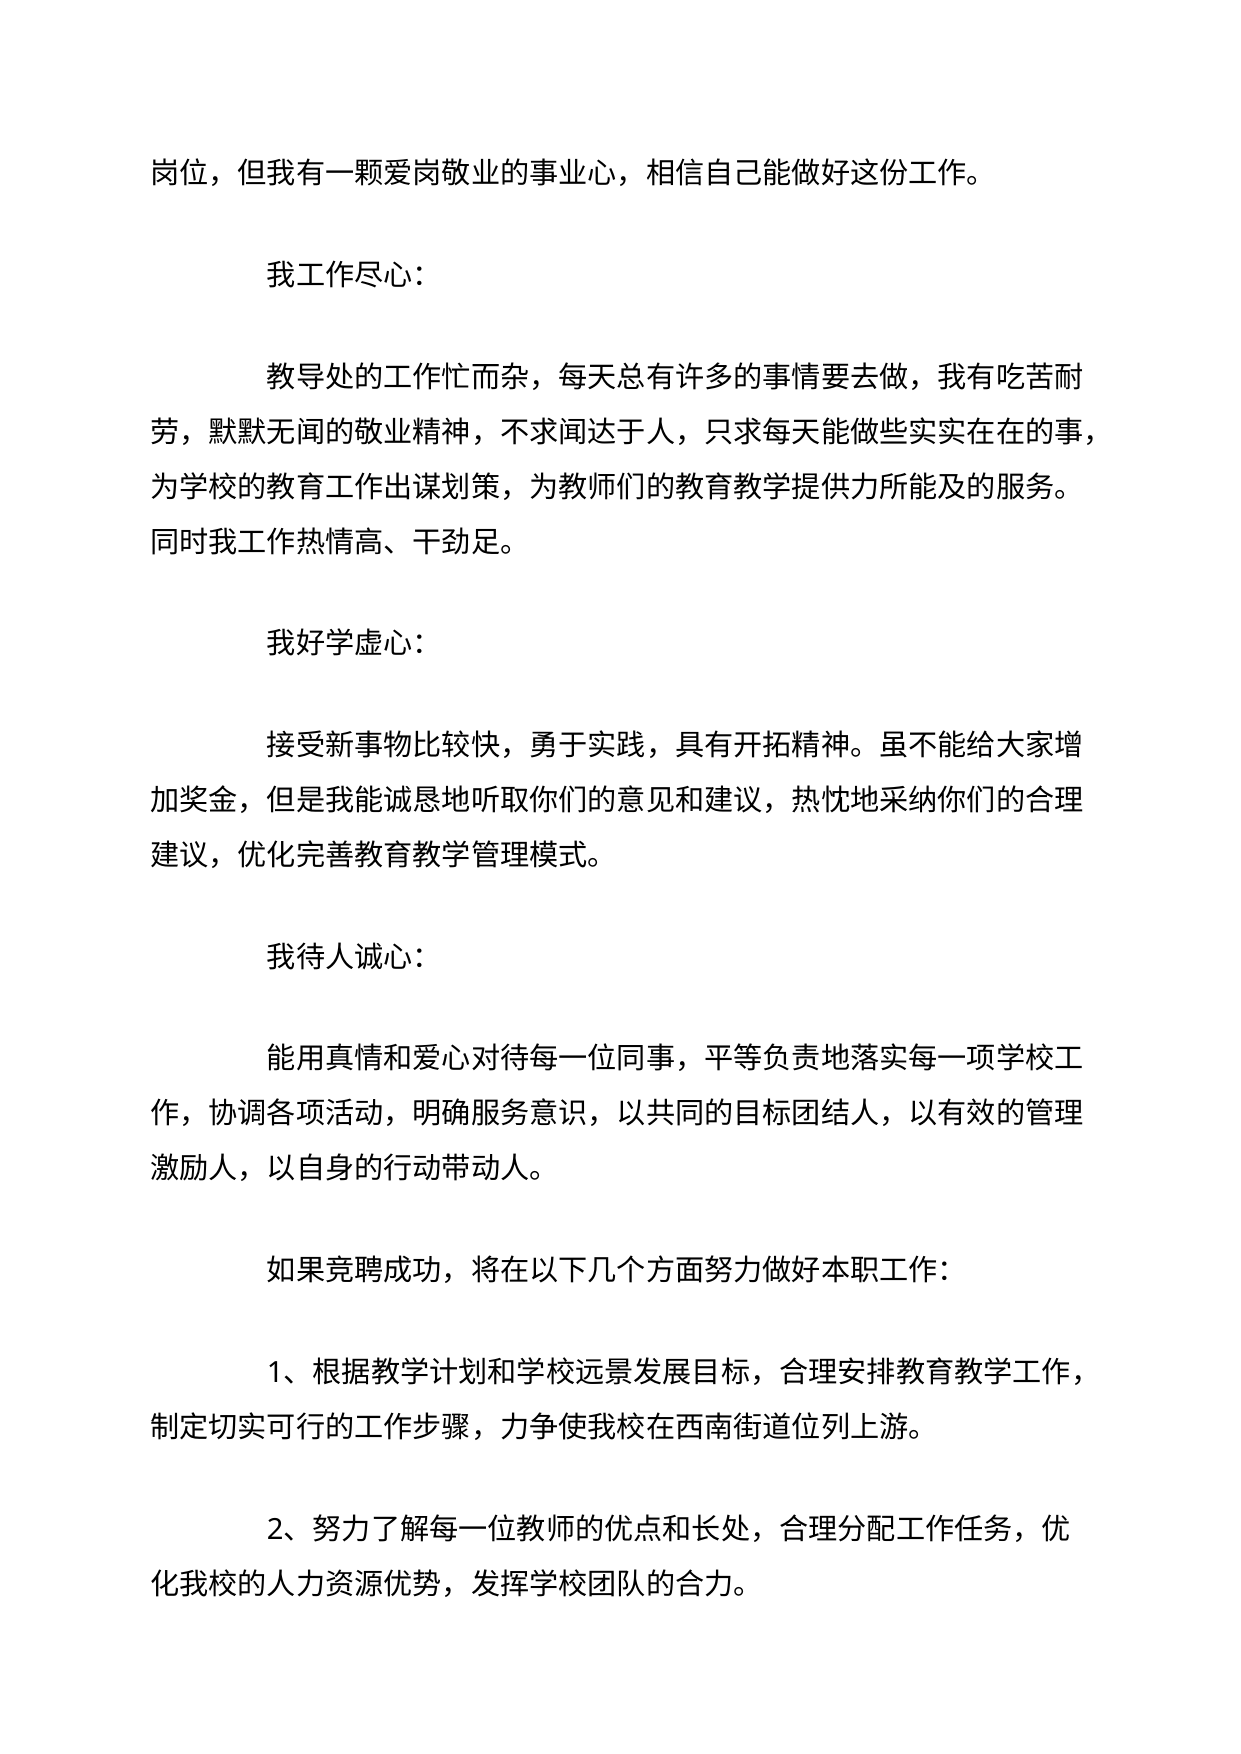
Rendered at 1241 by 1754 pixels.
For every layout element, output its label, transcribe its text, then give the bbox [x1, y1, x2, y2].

text 1、根据教学计划和学校远景发展目标，合理安排教育教学工作，制定切实可行的工作步骤，力争使我校在西南街道位列上游。 [150, 1348, 1090, 1446]
text 能用真情和爱心对待每一位同事，平等负责地落实每一项学校工作，协调各项活动，明确服务意识，以共同的目标团结人，以有效的管理激励人，以自身的行动带动人。 [150, 1035, 1090, 1187]
text 我待人诚心： [150, 933, 1090, 976]
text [150, 150, 1090, 192]
text 教导处的工作忙而杂，每天总有许多的事情要去做，我有吃苦耐劳，默默无闻的敬业精神，不求闻达于人，只求每天能做些实实在在的事，为学校的教育工作出谋划策，为教师们的教育教学提供力所能及的服务。同时我工作热情高、干劲足。 [150, 353, 1090, 561]
text 我好学虚心： [150, 620, 1090, 662]
text 我工作尽心： [150, 252, 1090, 294]
text 接受新事物比较快，勇于实践，具有开拓精神。虽不能给大家增加奖金，但是我能诚恳地听取你们的意见和建议，热忱地采纳你们的合理建议，优化完善教育教学管理模式。 [150, 722, 1090, 874]
text 2、努力了解每一位教师的优点和长处，合理分配工作任务，优化我校的人力资源优势，发挥学校团队的合力。 [150, 1505, 1090, 1602]
text 如果竞聘成功，将在以下几个方面努力做好本职工作： [150, 1247, 1090, 1289]
